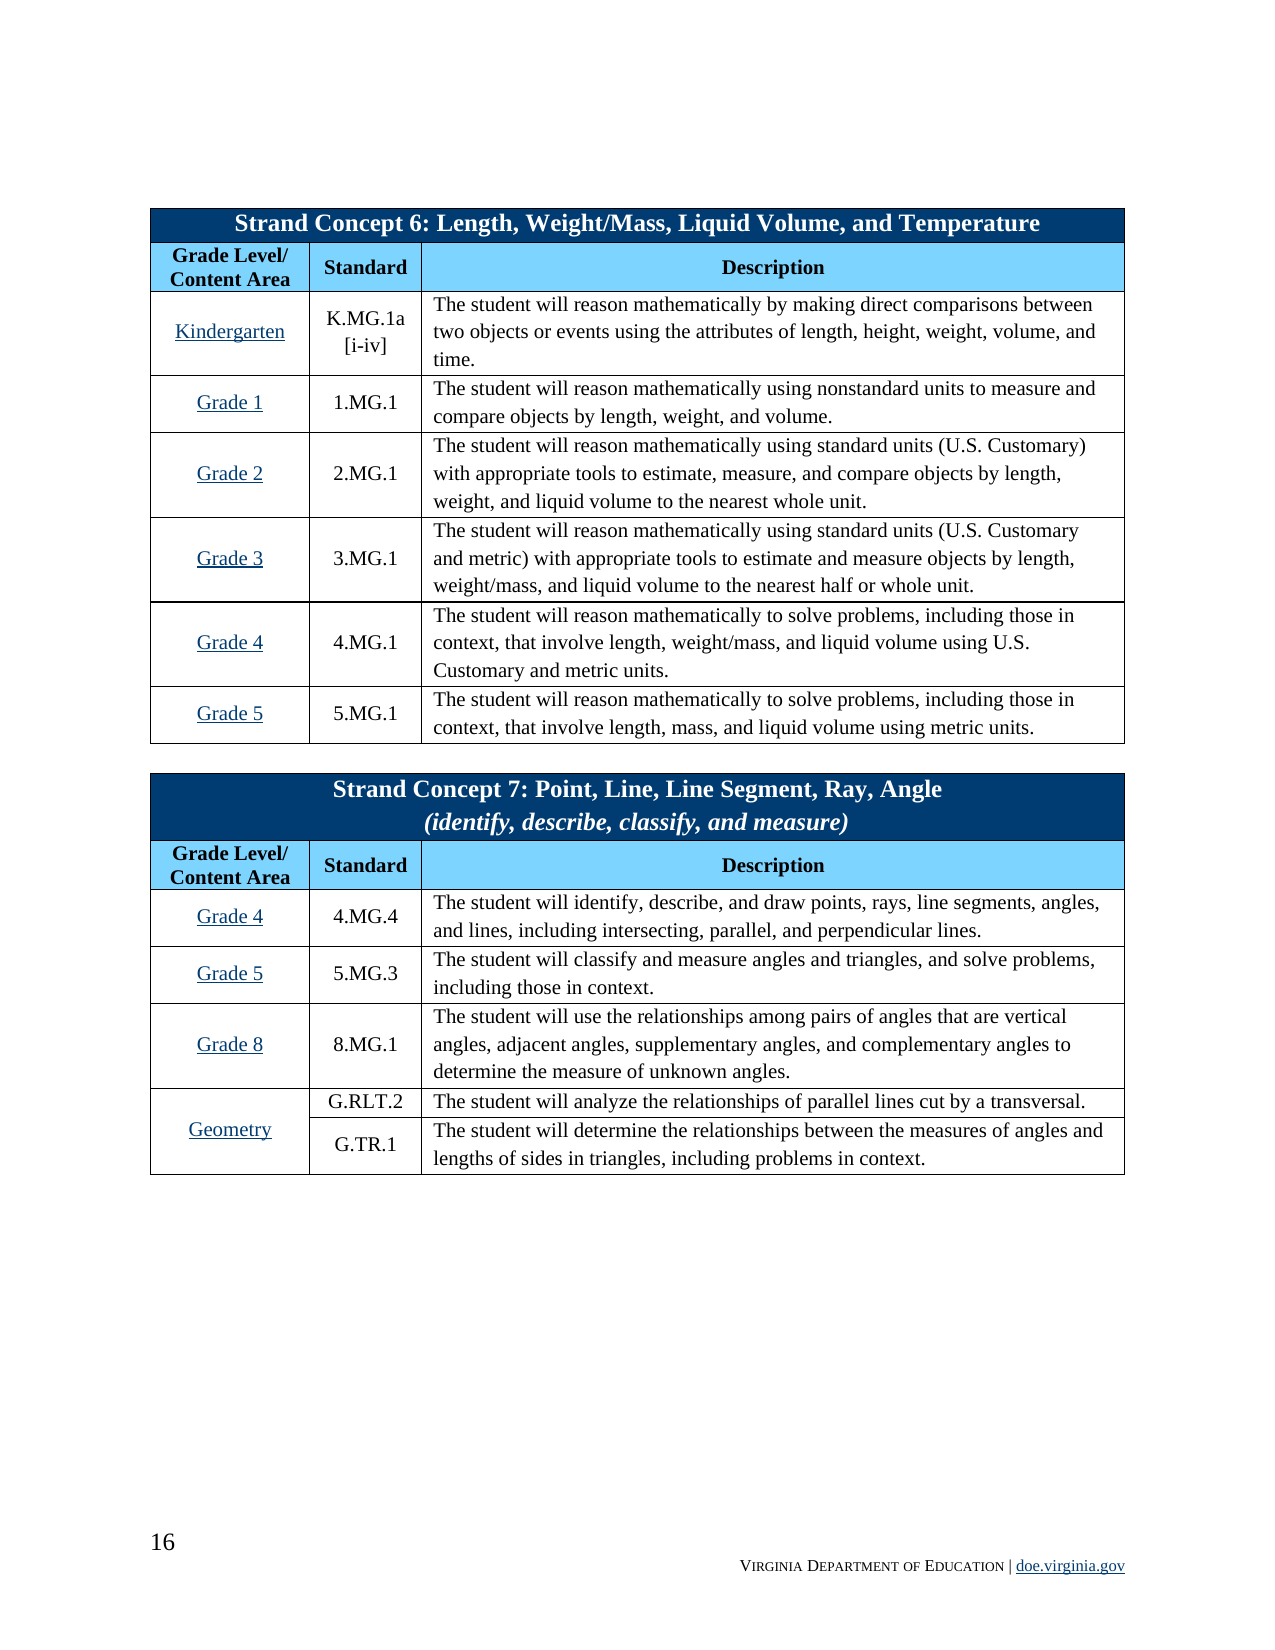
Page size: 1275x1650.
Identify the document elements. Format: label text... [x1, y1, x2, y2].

table_cell The student will identify, describe, and draw points, rays, line segments, angles, and lines, including intersecting, parallel, and perpendicular lines. [422, 890, 1124, 946]
table_cell 8.MG.1 [310, 1004, 421, 1088]
table_cell G.TR.1 [310, 1118, 421, 1174]
table_cell The student will reason mathematically using standard units (U.S. Customary and metric) with appropriate tools to estimate and measure objects by length, weight/mass, and liquid volume to the nearest half or whole unit. [422, 518, 1124, 601]
table_cell Grade 2 [151, 433, 309, 517]
table_cell Grade 5 [151, 947, 309, 1003]
table_cell Grade 5 [151, 687, 309, 743]
table_cell Grade Level/ Content Area [151, 841, 309, 889]
table_cell The student will reason mathematically to solve problems, including those in context, that involve length, mass, and liquid volume using metric units. [422, 687, 1124, 743]
table_cell The student will reason mathematically using standard units (U.S. Customary) with appropriate tools to estimate, measure, and compare objects by length, weight, and liquid volume to the nearest whole unit. [422, 433, 1124, 517]
table_cell Kindergarten [151, 292, 309, 375]
table_cell Grade 4 [151, 890, 309, 946]
table_cell The student will use the relationships among pairs of angles that are vertical angles, adjacent angles, supplementary angles, and complementary angles to determine the measure of unknown angles. [422, 1004, 1124, 1088]
table_cell 4.MG.1 [310, 603, 421, 686]
table_cell 1.MG.1 [310, 376, 421, 432]
table_cell G.RLT.2 [310, 1089, 421, 1117]
table_cell Standard [310, 243, 421, 291]
table_cell 4.MG.4 [310, 890, 421, 946]
table_cell The student will reason mathematically to solve problems, including those in context, that involve length, weight/mass, and liquid volume using U.S. Customary and metric units. [422, 603, 1124, 686]
table_cell 5.MG.3 [310, 947, 421, 1003]
table_cell 2.MG.1 [310, 433, 421, 517]
table_cell The student will reason mathematically by making direct comparisons between two objects or events using the attributes of length, height, weight, volume, and time. [422, 292, 1124, 375]
table_cell Grade 3 [151, 518, 309, 601]
table_cell Grade 4 [151, 603, 309, 686]
table_cell The student will classify and measure angles and triangles, and solve problems, including those in context. [422, 947, 1124, 1003]
table_cell K.MG.1a [i-iv] [310, 292, 421, 375]
table_cell The student will reason mathematically using nonstandard units to measure and compare objects by length, weight, and volume. [422, 376, 1124, 432]
table_cell Standard [310, 841, 421, 889]
table_cell Grade 1 [151, 376, 309, 432]
table_cell The student will determine the relationships between the measures of angles and lengths of sides in triangles, including problems in context. [422, 1118, 1124, 1174]
table_cell Grade Level/ Content Area [151, 243, 309, 291]
table_cell Geometry [151, 1089, 309, 1174]
table_cell Grade 8 [151, 1004, 309, 1088]
table_cell 3.MG.1 [310, 518, 421, 601]
table_cell 5.MG.1 [310, 687, 421, 743]
table_header Strand Concept 7: Point, Line, Line Segment, Ray, Angle (identify, describe, classify, and measure) [151, 774, 1124, 840]
table_header Strand Concept 6: Length, Weight/Mass, Liquid Volume, and Temperature [151, 209, 1124, 242]
table_cell The student will analyze the relationships of parallel lines cut by a transversal. [422, 1089, 1124, 1117]
table_cell Description [422, 841, 1124, 889]
table_cell Description [422, 243, 1124, 291]
